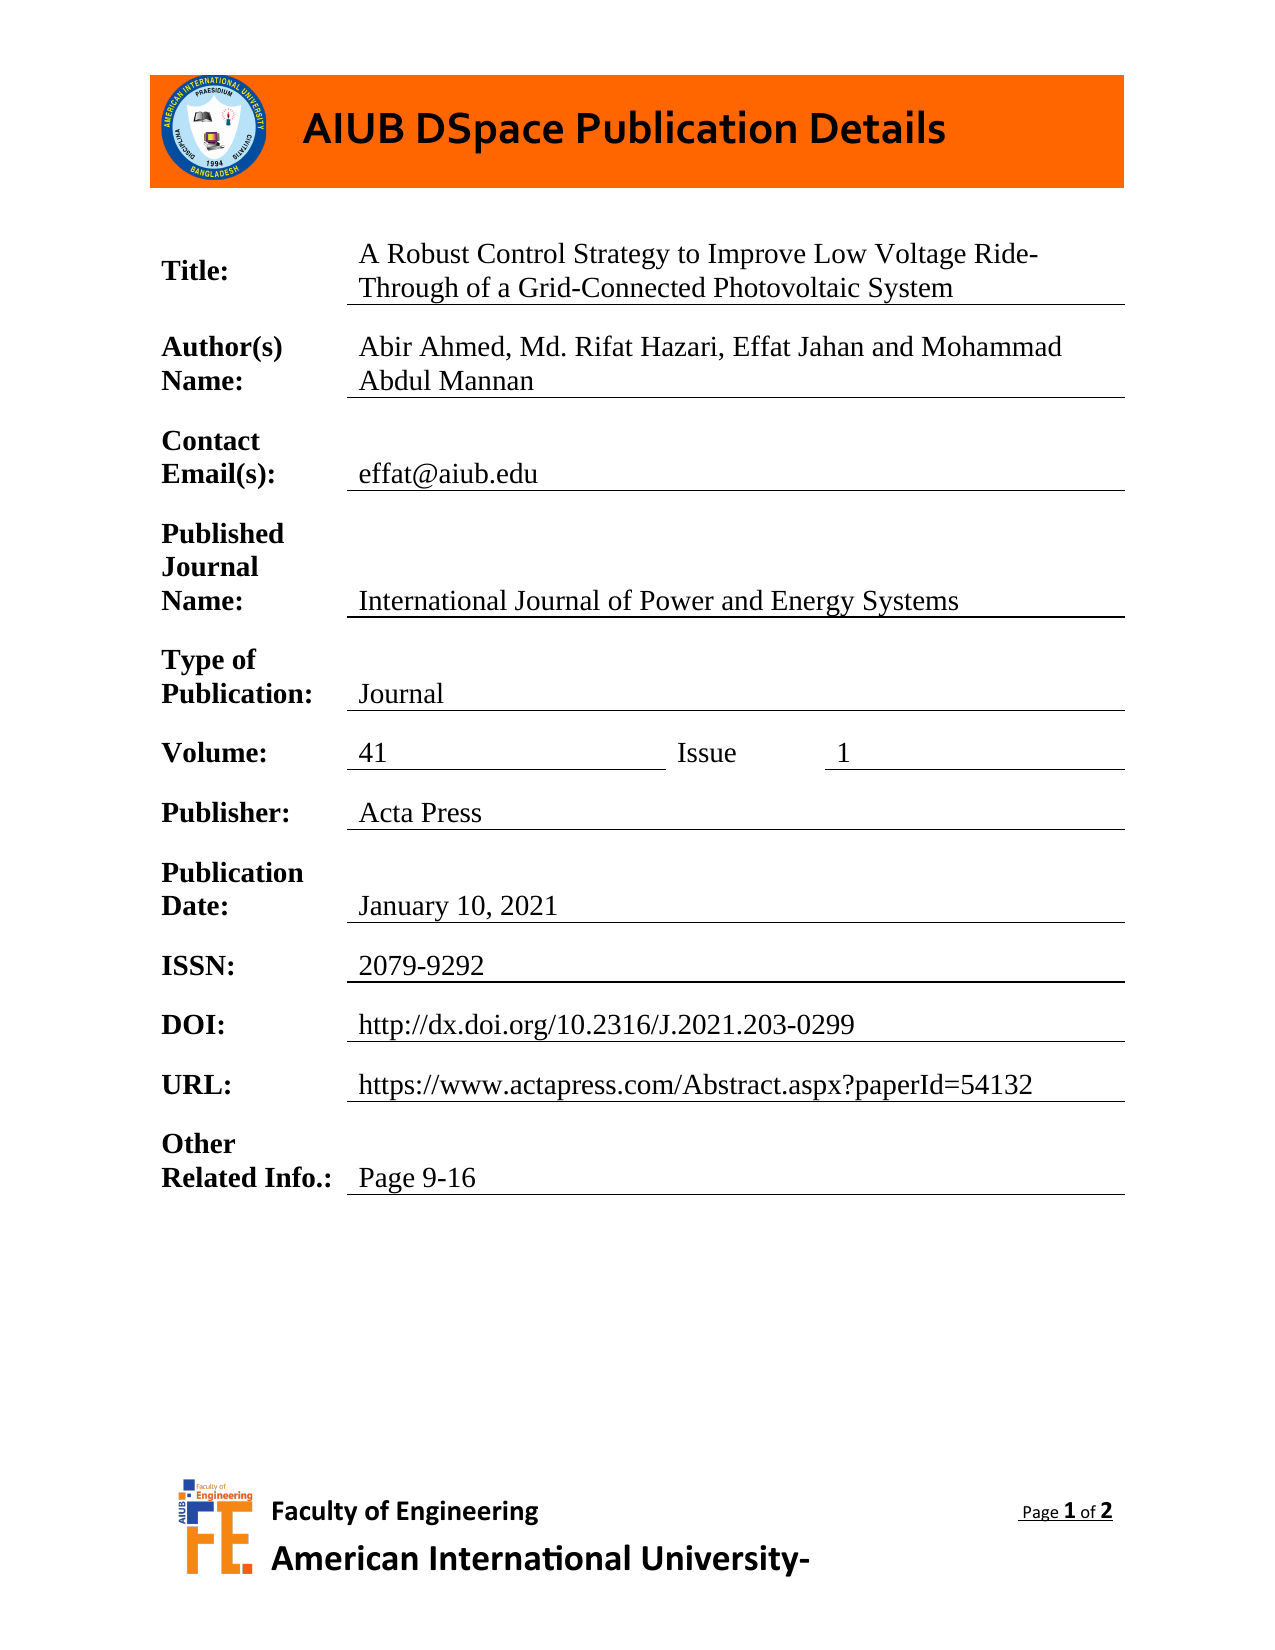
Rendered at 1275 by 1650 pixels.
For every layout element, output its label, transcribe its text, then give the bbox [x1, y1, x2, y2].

table_cell Issue [666, 711, 825, 769]
table_cell Contact Email(s): [150, 397, 347, 490]
table_cell Other Related Info.: [150, 1101, 347, 1194]
table_cell Volume: [150, 710, 347, 769]
table_cell URL: [150, 1041, 347, 1101]
table_cell 2079-9292 [347, 923, 1125, 981]
table_header A Robust Control Strategy to Improve Low Voltage Ride-Through of a Grid-Connected Photovoltaic System [347, 211, 1125, 303]
table_cell Publisher: [150, 769, 347, 829]
table_cell DOI: [150, 981, 347, 1041]
table_cell Published Journal Name: [150, 490, 347, 616]
table_cell Page 9-16 [347, 1102, 1125, 1194]
picture [161, 75, 267, 180]
table_cell 1 [825, 711, 1125, 769]
table_cell Author(s) Name: [150, 304, 347, 397]
table_cell 41 [347, 711, 666, 769]
table_cell http://dx.doi.org/10.2316/J.2021.203-0299 [347, 983, 1125, 1041]
table_cell Publication Date: [150, 829, 347, 922]
table_cell January 10, 2021 [347, 830, 1125, 922]
table_cell [150, 1194, 1125, 1204]
table_cell Journal [347, 618, 1125, 709]
table_cell Abir Ahmed, Md. Rifat Hazari, Effat Jahan and Mohammad Abdul Mannan [347, 305, 1125, 397]
table_cell ISSN: [150, 922, 347, 981]
table_cell effat@aiub.edu [347, 398, 1125, 490]
table_cell International Journal of Power and Energy Systems [347, 491, 1125, 616]
table_cell Acta Press [347, 769, 1125, 829]
table_cell Type of Publication: [150, 616, 347, 709]
table_header Title: [150, 211, 347, 303]
table_cell https://www.actapress.com/Abstract.aspx?paperId=54132 [347, 1042, 1125, 1101]
picture [161, 1472, 271, 1582]
